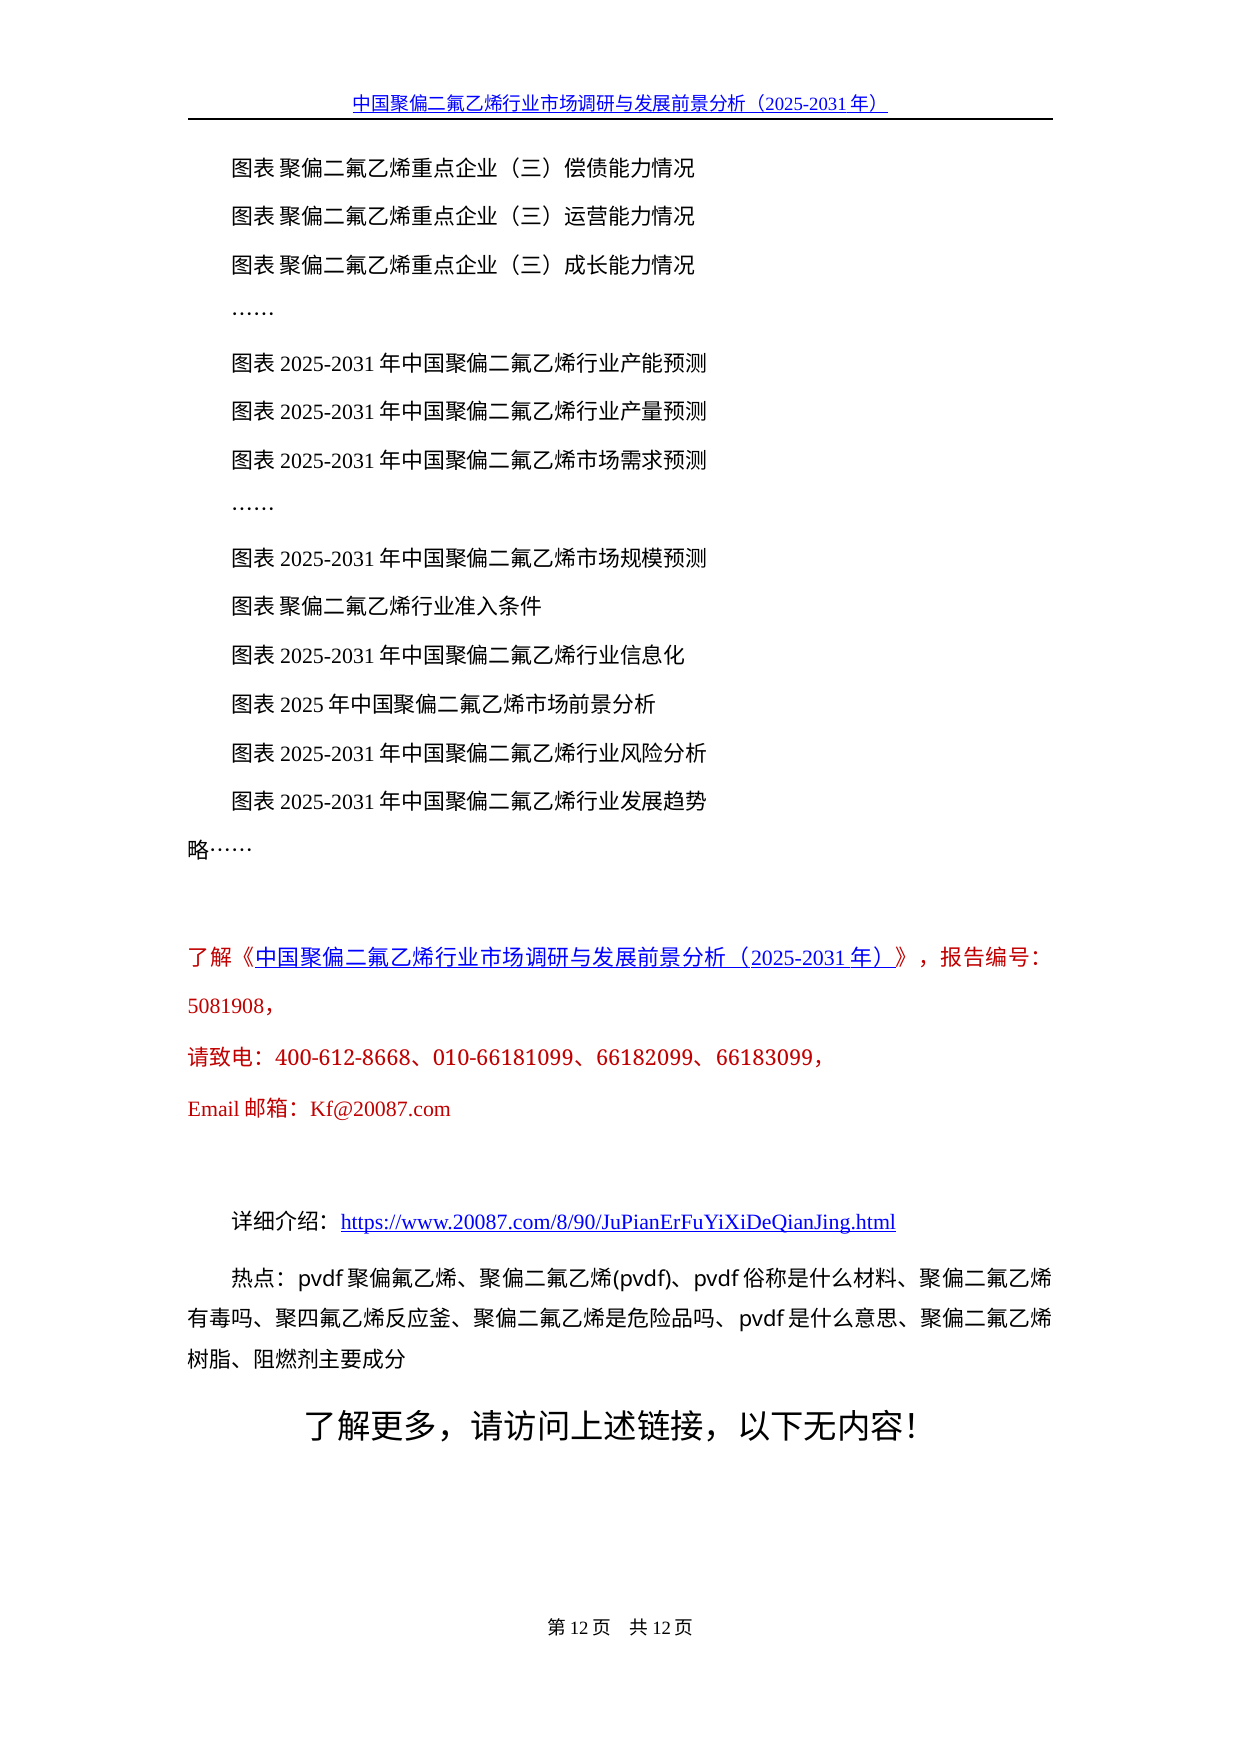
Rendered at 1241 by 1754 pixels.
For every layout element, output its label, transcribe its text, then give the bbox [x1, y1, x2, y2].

text Email邮箱：Kf@20087.com [187, 1091, 1053, 1123]
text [187, 150, 1053, 865]
text 热点：pvdf聚偏氟乙烯、聚偏二氟乙烯(pvdf)、pvdf俗称是什么材料、聚偏二氟乙烯有毒吗、聚四氟乙烯反应釜、聚偏二氟乙烯是危险品吗、pvdf是什么意思、聚偏二氟乙烯树脂、阻燃剂主要成分 [187, 1261, 1053, 1374]
text 请致电：400-612-8668、010-66181099、66182099、66183099， [187, 1039, 1053, 1072]
title 了解更多，请访问上述链接，以下无内容！ [187, 1392, 1053, 1457]
text 了解《中国聚偏二氟乙烯行业市场调研与发展前景分析（2025-2031年）》，报告编号：5081908， [187, 939, 1053, 1020]
text 详细介绍：https://www.20087.com/8/90/JuPianErFuYiXiDeQianJing.html [187, 1204, 1053, 1236]
